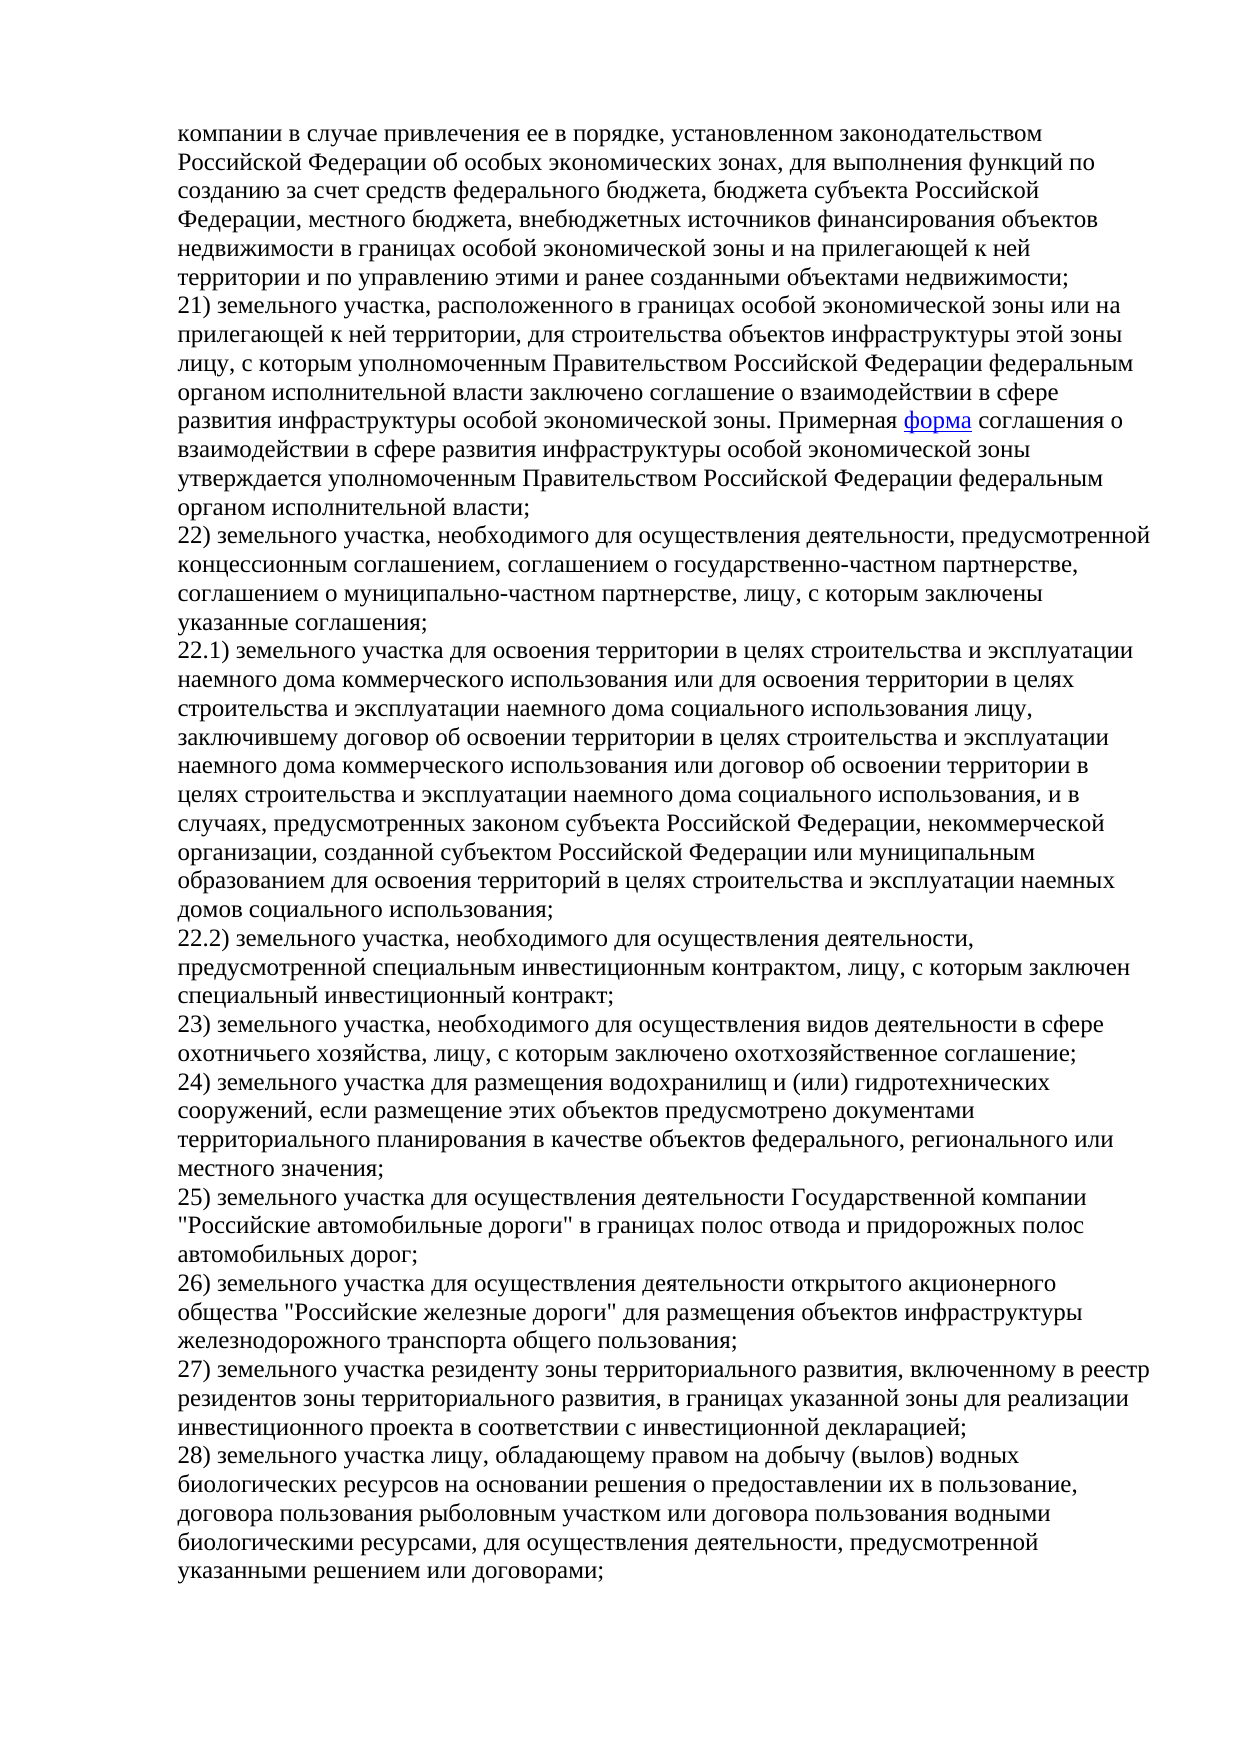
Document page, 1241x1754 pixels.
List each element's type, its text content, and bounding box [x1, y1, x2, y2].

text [177, 118, 1152, 291]
text 24) земельного участка для размещения водохранилищ и (или) гидротехнических сооружений, если размещение этих объектов предусмотрено документами территориального планирования в качестве объектов федерального, регионального или местного значения; [177, 1067, 1152, 1182]
text 27) земельного участка резиденту зоны территориального развития, включенному в реестр резидентов зоны территориального развития, в границах указанной зоны для реализации инвестиционного проекта в соответствии с инвестиционной декларацией; [177, 1354, 1152, 1441]
text 25) земельного участка для осуществления деятельности Государственной компании "Российские автомобильные дороги" в границах полос отвода и придорожных полос автомобильных дорог; [177, 1182, 1152, 1268]
text 23) земельного участка, необходимого для осуществления видов деятельности в сфере охотничьего хозяйства, лицу, с которым заключено охотхозяйственное соглашение; [177, 1009, 1152, 1067]
text 22.2) земельного участка, необходимого для осуществления деятельности, предусмотренной специальным инвестиционным контрактом, лицу, с которым заключен специальный инвестиционный контракт; [177, 923, 1152, 1009]
text 22.1) земельного участка для освоения территории в целях строительства и эксплуатации наемного дома коммерческого использования или для освоения территории в целях строительства и эксплуатации наемного дома социального использования лицу, заключившему договор об освоении территории в целях строительства и эксплуатации наемного дома коммерческого использования или договор об освоении территории в целях строительства и эксплуатации наемного дома социального использования, и в случаях, предусмотренных законом субъекта Российской Федерации, некоммерческой организации, созданной субъектом Российской Федерации или муниципальным образованием для освоения территорий в целях строительства и эксплуатации наемных домов социального использования; [177, 636, 1152, 923]
text 21) земельного участка, расположенного в границах особой экономической зоны или на прилегающей к ней территории, для строительства объектов инфраструктуры этой зоны лицу, с которым уполномоченным Правительством Российской Федерации федеральным органом исполнительной власти заключено соглашение о взаимодействии в сфере развития инфраструктуры особой экономической зоны. Примерная форма соглашения о взаимодействии в сфере развития инфраструктуры особой экономической зоны утверждается уполномоченным Правительством Российской Федерации федеральным органом исполнительной власти; [177, 291, 1152, 521]
text 28) земельного участка лицу, обладающему правом на добычу (вылов) водных биологических ресурсов на основании решения о предоставлении их в пользование, договора пользования рыболовным участком или договора пользования водными биологическими ресурсами, для осуществления деятельности, предусмотренной указанными решением или договорами; [177, 1441, 1152, 1584]
text 26) земельного участка для осуществления деятельности открытого акционерного общества "Российские железные дороги" для размещения объектов инфраструктуры железнодорожного транспорта общего пользования; [177, 1268, 1152, 1354]
text 22) земельного участка, необходимого для осуществления деятельности, предусмотренной концессионным соглашением, соглашением о государственно-частном партнерстве, соглашением о муниципально-частном партнерстве, лицу, с которым заключены указанные соглашения; [177, 521, 1152, 636]
